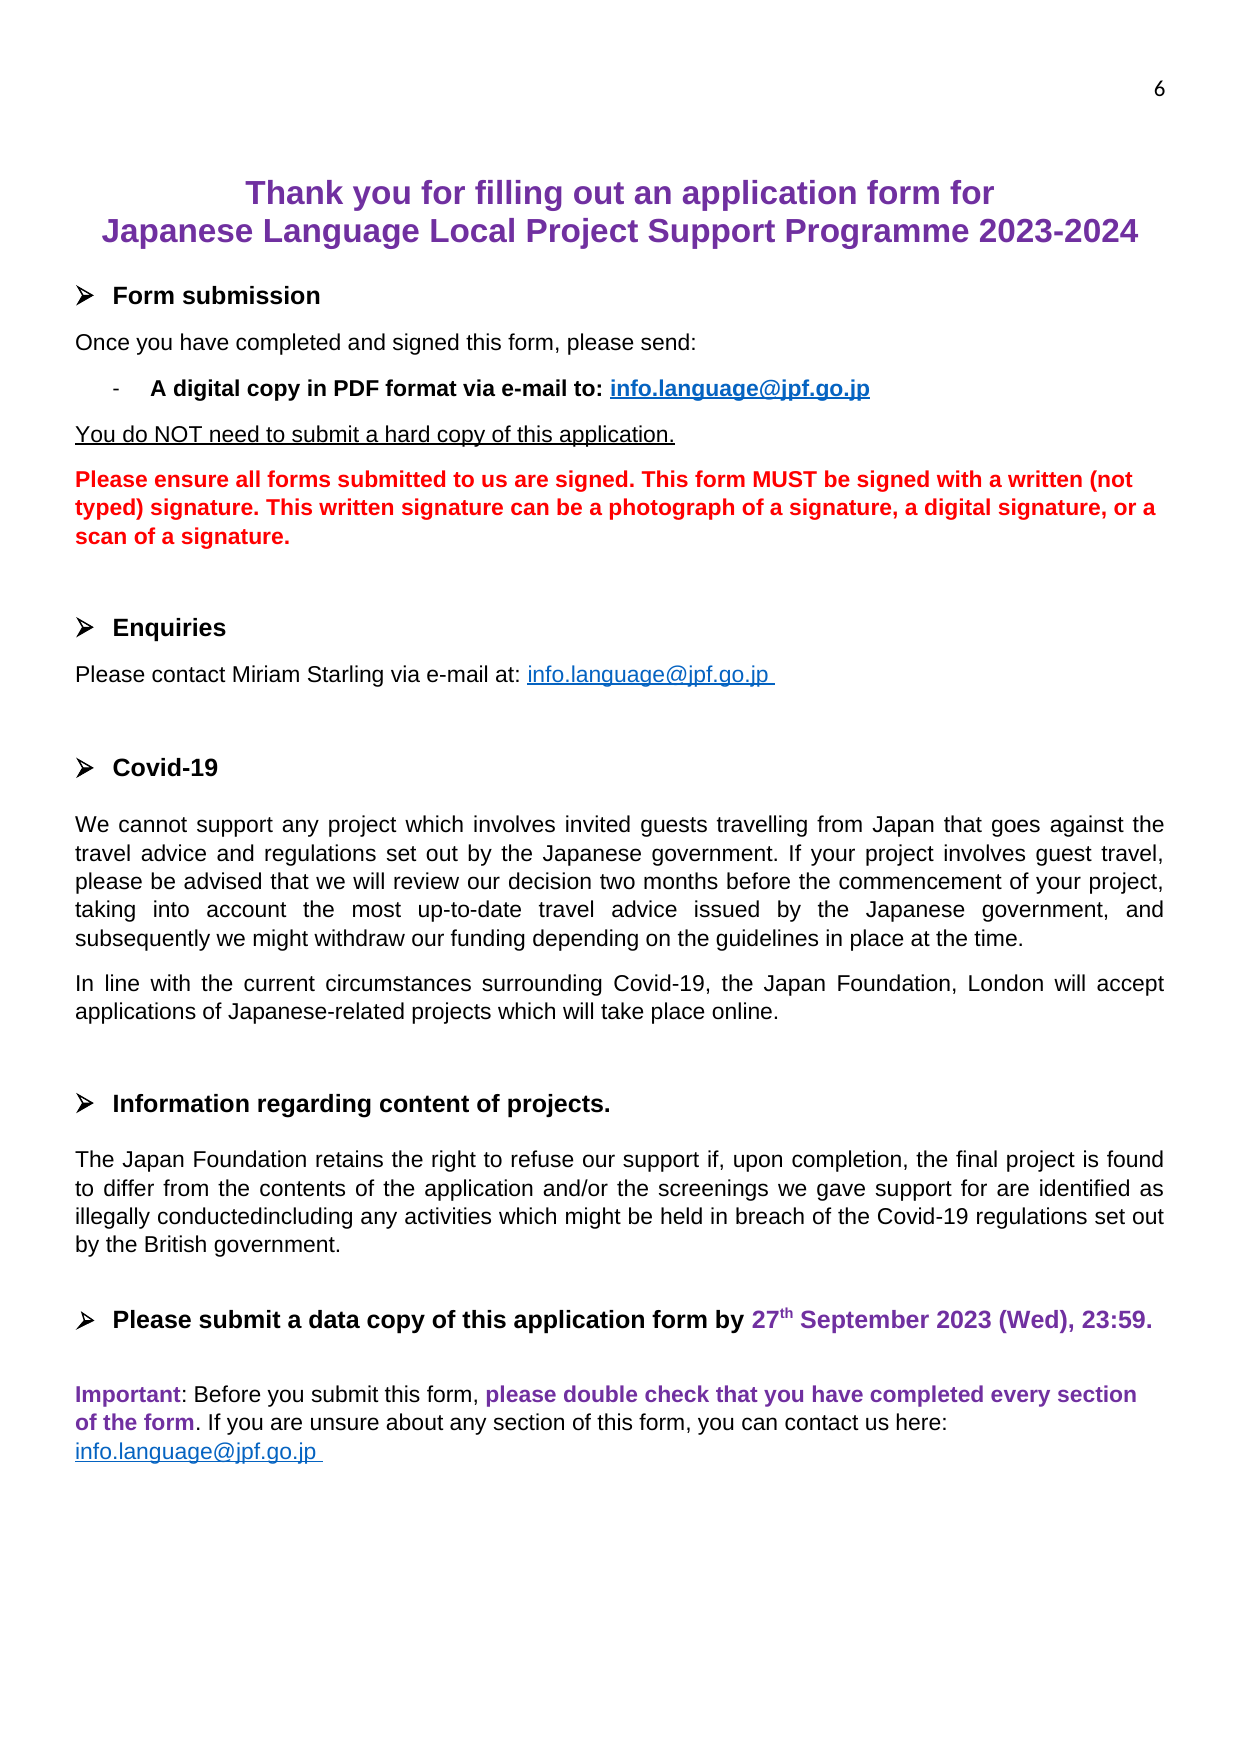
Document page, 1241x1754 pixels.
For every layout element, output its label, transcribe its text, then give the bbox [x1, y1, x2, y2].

text Please ensure all forms submitted to us are signed. This form MUST be signed with a written (not typed) signature. This written signature can be a photograph of a signature, a digital signature, or a scan of a signature. [75, 466, 1165, 549]
list Please submit a data copy of this application form by 27th September 2023 (Wed), 23:59. [75, 1305, 1165, 1334]
list Form submission [75, 281, 1165, 310]
text Please contact Miriam Starling via e-mail at: info.language@jpf.go.jp [75, 661, 1165, 687]
text Once you have completed and signed this form, please send: [75, 329, 1165, 355]
list Enquiries [75, 613, 1165, 642]
text In line with the current circumstances surrounding Covid-19, the Japan Foundation, London will accept applications of Japanese-related projects which will take place online. [75, 970, 1165, 1025]
text Important: Before you submit this form, please double check that you have completed every section of the form. If you are unsure about any section of this form, you can contact us here: info.language@jpf.go.jp [75, 1381, 1165, 1464]
subtitle Thank you for filling out an application form for [75, 173, 1165, 211]
text You do NOT need to submit a hard copy of this application. [75, 421, 1165, 447]
list Covid-19 [75, 753, 1165, 782]
text We cannot support any project which involves invited guests travelling from Japan that goes against the travel advice and regulations set out by the Japanese government. If your project involves guest travel, please be advised that we will review our decision two months before the commencement of your project, taking into account the most up-to-date travel advice issued by the Japanese government, and subsequently we might withdraw our funding depending on the guidelines in place at the time. [75, 811, 1165, 951]
list A digital copy in PDF format via e-mail to: info.language@jpf.go.jp [112, 374, 1165, 402]
subtitle Japanese Language Local Project Support Programme 2023-2024 [75, 211, 1165, 250]
list Information regarding content of projects. [75, 1088, 1165, 1117]
text The Japan Foundation retains the right to refuse our support if, upon completion, the final project is found to differ from the contents of the application and/or the screenings we gave support for are identified as illegally conductedincluding any activities which might be held in breach of the Covid-19 regulations set out by the British government. [75, 1146, 1165, 1258]
